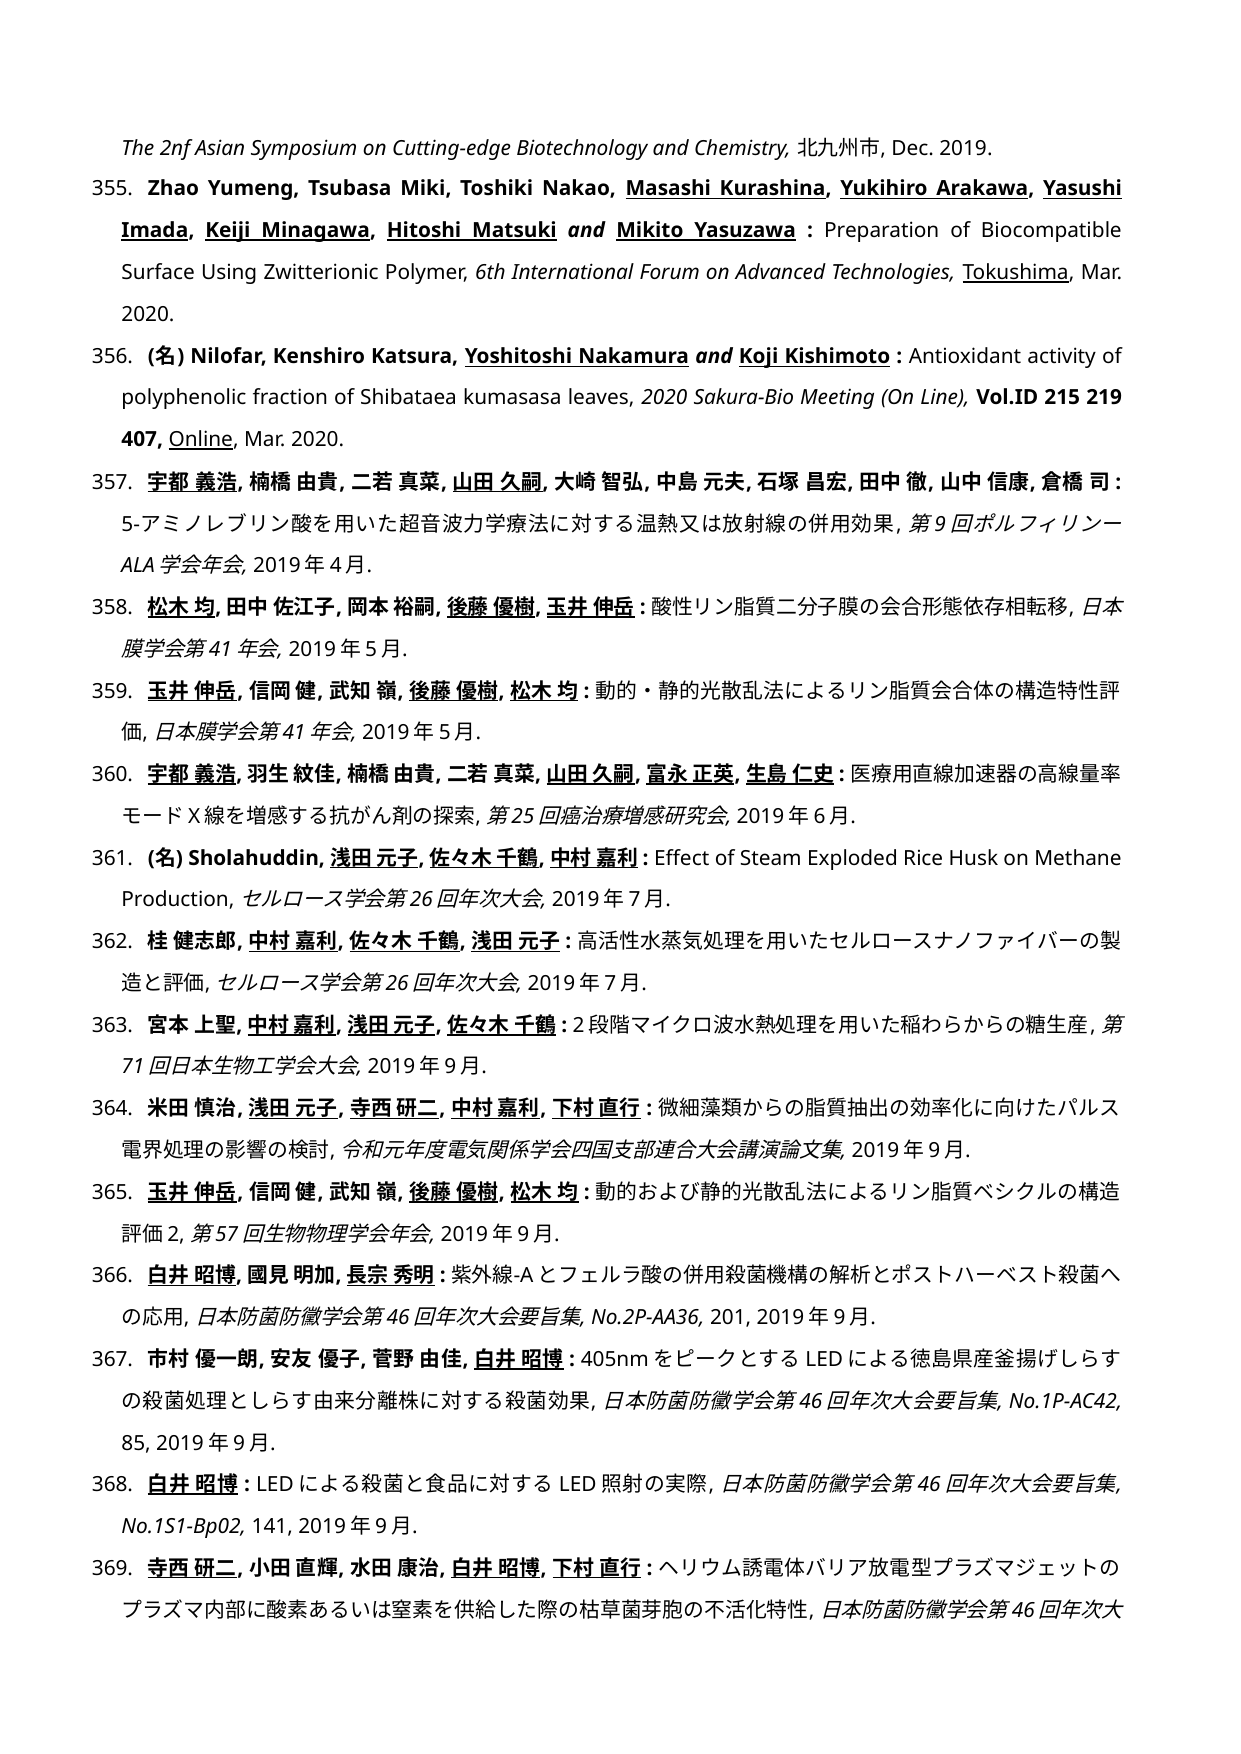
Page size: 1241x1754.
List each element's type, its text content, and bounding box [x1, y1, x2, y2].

list 白井 昭博, 國見 明加, 長宗 秀明 : 紫外線-Aとフェルラ酸の併用殺菌機構の解析とポストハーベスト殺菌への応用, 日本防菌防黴学会第46回年次大会要旨集, No.2P-AA36, 201, 2019年9月. [92, 1253, 1122, 1336]
list 米田 慎治, 浅田 元子, 寺西 研二, 中村 嘉利, 下村 直行 : 微細藻類からの脂質抽出の効率化に向けたパルス電界処理の影響の検討, 令和元年度電気関係学会四国支部連合大会講演論文集, 2019年9月. [92, 1086, 1122, 1169]
list 市村 優一朗, 安友 優子, 菅野 由佳, 白井 昭博 : 405nmをピークとするLEDによる徳島県産釜揚げしらすの殺菌処理としらす由来分離株に対する殺菌効果, 日本防菌防黴学会第46回年次大会要旨集, No.1P-AC42, 85, 2019年9月. [92, 1336, 1122, 1462]
list Zhao Yumeng, Tsubasa Miki, Toshiki Nakao, Masashi Kurashina, Yukihiro Arakawa, Yasushi Imada, Keiji Minagawa, Hitoshi Matsuki and Mikito Yasuzawa : Preparation of Biocompatible Surface Using Zwitterionic Polymer, 6th International Forum on Advanced Technologies, Tokushima, Mar. 2020. [92, 167, 1122, 334]
list (名) Sholahuddin, 浅田 元子, 佐々木 千鶴, 中村 嘉利 : Effect of Steam Exploded Rice Husk on Methane Production, セルロース学会第26回年次大会, 2019年7月. [92, 835, 1122, 919]
list 桂 健志郎, 中村 嘉利, 佐々木 千鶴, 浅田 元子 : 高活性水蒸気処理を用いたセルロースナノファイバーの製造と評価, セルロース学会第26回年次大会, 2019年7月. [92, 919, 1122, 1002]
list (名) Nilofar, Kenshiro Katsura, Yoshitoshi Nakamura and Koji Kishimoto : Antioxidant activity of polyphenolic fraction of Shibataea kumasasa leaves, 2020 Sakura-Bio Meeting (On Line), Vol.ID 215 219 407, Online, Mar. 2020. [92, 334, 1122, 459]
list 宇都 義浩, 楠橋 由貴, 二若 真菜, 山田 久嗣, 大崎 智弘, 中島 元夫, 石塚 昌宏, 田中 徹, 山中 信康, 倉橋 司 : 5-アミノレブリン酸を用いた超音波力学療法に対する温熱又は放射線の併用効果, 第9回ポルフィリンーALA学会年会, 2019年4月. [92, 459, 1122, 584]
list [92, 125, 1122, 167]
list 白井 昭博 : LEDによる殺菌と食品に対するLED照射の実際, 日本防菌防黴学会第46回年次大会要旨集, No.1S1-Bp02, 141, 2019年9月. [92, 1462, 1122, 1545]
list 玉井 伸岳, 信岡 健, 武知 嶺, 後藤 優樹, 松木 均 : 動的・静的光散乱法によるリン脂質会合体の構造特性評価, 日本膜学会第41年会, 2019年5月. [92, 668, 1122, 752]
list 玉井 伸岳, 信岡 健, 武知 嶺, 後藤 優樹, 松木 均 : 動的および静的光散乱法によるリン脂質ベシクルの構造評価2, 第57回生物物理学会年会, 2019年9月. [92, 1169, 1122, 1253]
list 松木 均, 田中 佐江子, 岡本 裕嗣, 後藤 優樹, 玉井 伸岳 : 酸性リン脂質二分子膜の会合形態依存相転移, 日本膜学会第41年会, 2019年5月. [92, 584, 1122, 668]
list 宮本 上聖, 中村 嘉利, 浅田 元子, 佐々木 千鶴 : 2段階マイクロ波水熱処理を用いた稲わらからの糖生産, 第71回日本生物工学会大会, 2019年9月. [92, 1002, 1122, 1086]
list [92, 1545, 1122, 1629]
list 宇都 義浩, 羽生 紋佳, 楠橋 由貴, 二若 真菜, 山田 久嗣, 富永 正英, 生島 仁史 : 医療用直線加速器の高線量率モードX線を増感する抗がん剤の探索, 第25回癌治療増感研究会, 2019年6月. [92, 752, 1122, 835]
